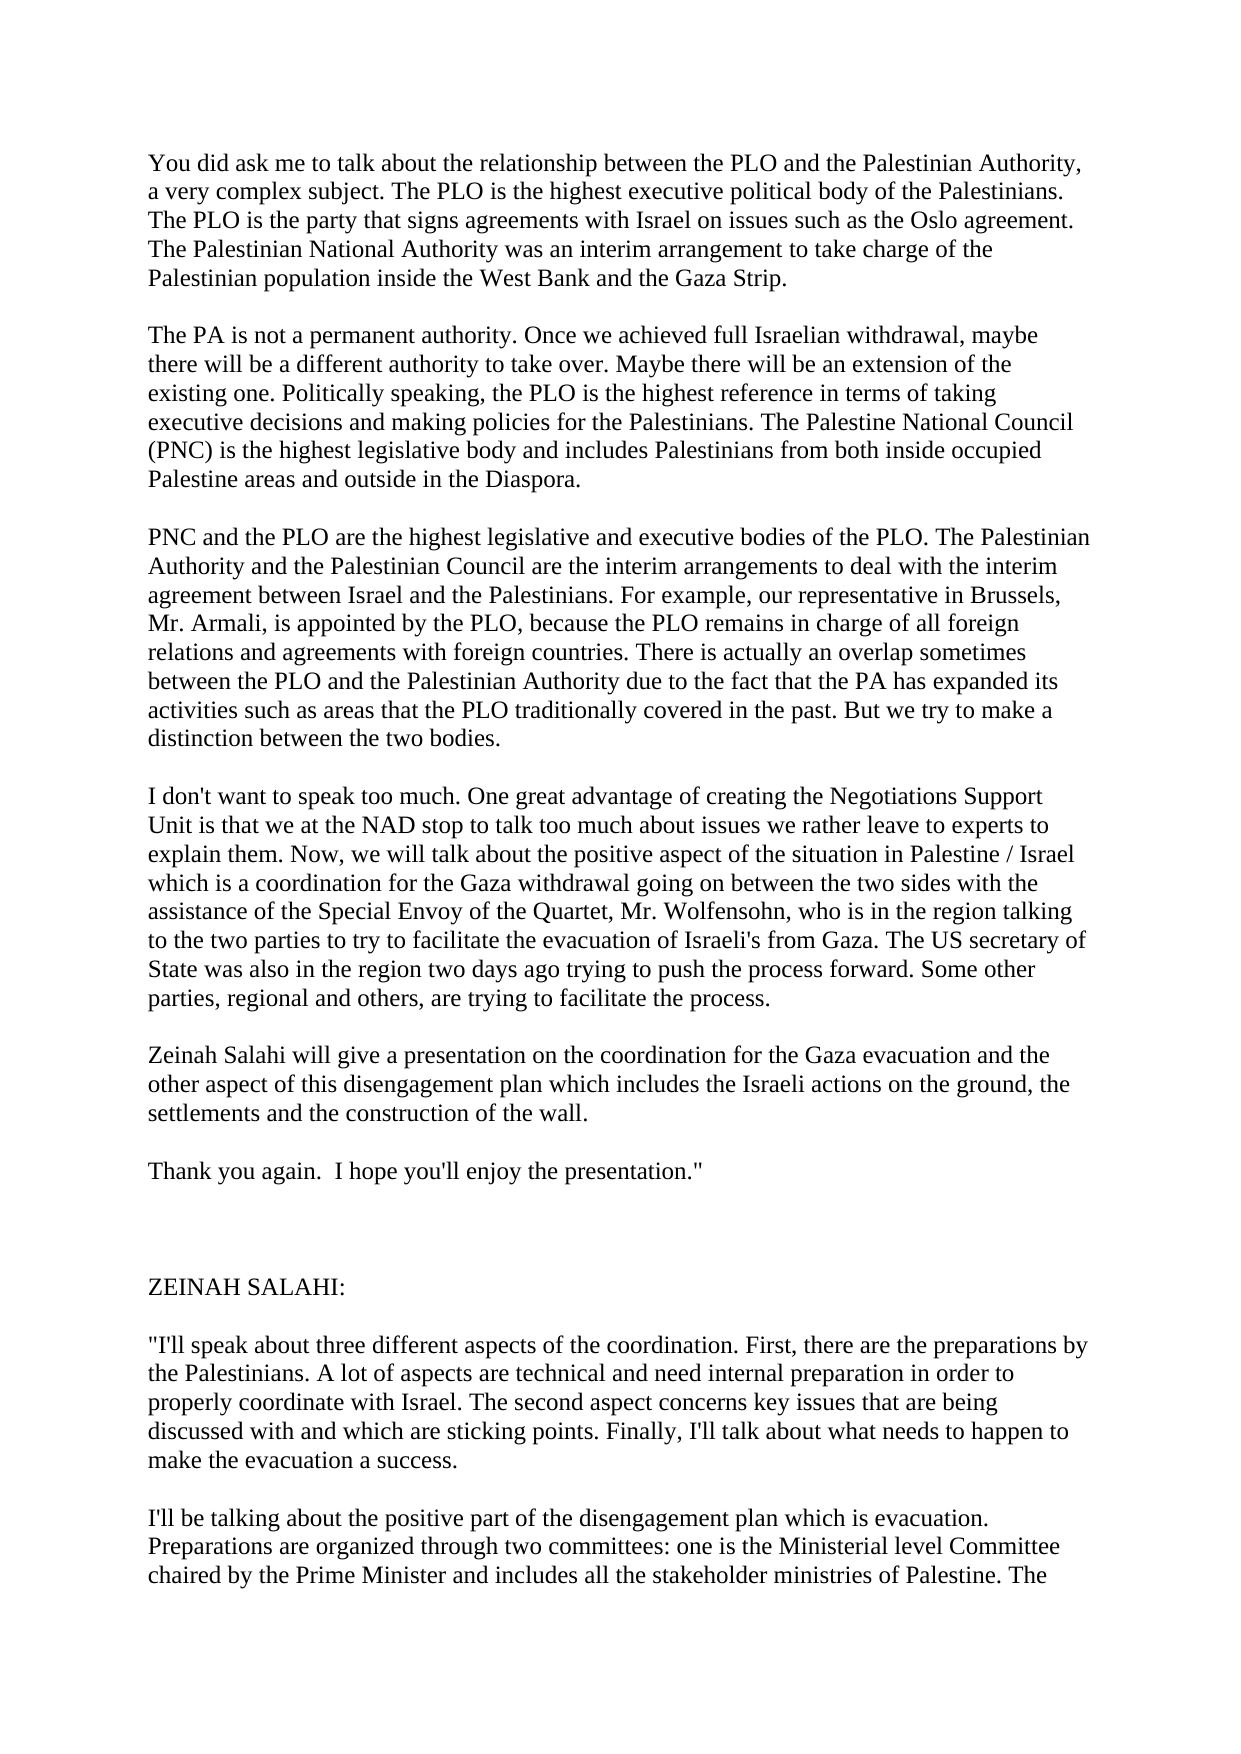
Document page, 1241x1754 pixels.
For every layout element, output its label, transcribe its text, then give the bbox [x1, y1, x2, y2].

text You did ask me to talk about the relationship between the PLO and the Palestinian Authority, a very complex subject. The PLO is the highest executive political body of the Palestinians. The PLO is the party that signs agreements with Israel on issues such as the Oslo agreement. The Palestinian National Authority was an interim arrangement to take charge of the Palestinian population inside the West Bank and the Gaza Strip. [148, 148, 1093, 291]
text I don't want to speak too much. One great advantage of creating the Negotiations Support Unit is that we at the NAD stop to talk too much about issues we rather leave to experts to explain them. Now, we will talk about the positive aspect of the situation in Palestine / Israel which is a coordination for the Gaza withdrawal going on between the two sides with the assistance of the Special Envoy of the Quartet, Mr. Wolfensohn, who is in the region talking to the two parties to try to facilitate the evacuation of Israeli's from Gaza. The US secretary of State was also in the region two days ago trying to push the process forward. Some other parties, regional and others, are trying to facilitate the process. [148, 781, 1093, 1011]
text The PA is not a permanent authority. Once we achieved full Israelian withdrawal, maybe there will be a different authority to take over. Maybe there will be an extension of the existing one. Politically speaking, the PLO is the highest reference in terms of taking executive decisions and making policies for the Palestinians. The Palestine National Council (PNC) is the highest legislative body and includes Palestinians from both inside occupied Palestine areas and outside in the Diaspora. [148, 321, 1093, 493]
text PNC and the PLO are the highest legislative and executive bodies of the PLO. The Palestinian Authority and the Palestinian Council are the interim arrangements to deal with the interim agreement between Israel and the Palestinians. For example, our representative in Brussels, Mr. Armali, is appointed by the PLO, because the PLO remains in charge of all foreign relations and agreements with foreign countries. There is actually an overlap sometimes between the PLO and the Palestinian Authority due to the fact that the PA has expanded its activities such as areas that the PLO traditionally covered in the past. But we try to make a distinction between the two bodies. [148, 522, 1093, 752]
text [148, 1503, 1093, 1589]
text "I'll speak about three different aspects of the coordination. First, there are the preparations by the Palestinians. A lot of aspects are technical and need internal preparation in order to properly coordinate with Israel. The second aspect concerns key issues that are being discussed with and which are sticking points. Finally, I'll talk about what needs to happen to make the evacuation a success. [148, 1330, 1093, 1473]
text Zeinah Salahi will give a presentation on the coordination for the Gaza evacuation and the other aspect of this disengagement plan which includes the Israeli actions on the ground, the settlements and the construction of the wall. [148, 1041, 1093, 1127]
text ZEINAH SALAHI: [148, 1272, 1093, 1301]
text Thank you again. I hope you'll enjoy the presentation." [148, 1156, 1093, 1185]
